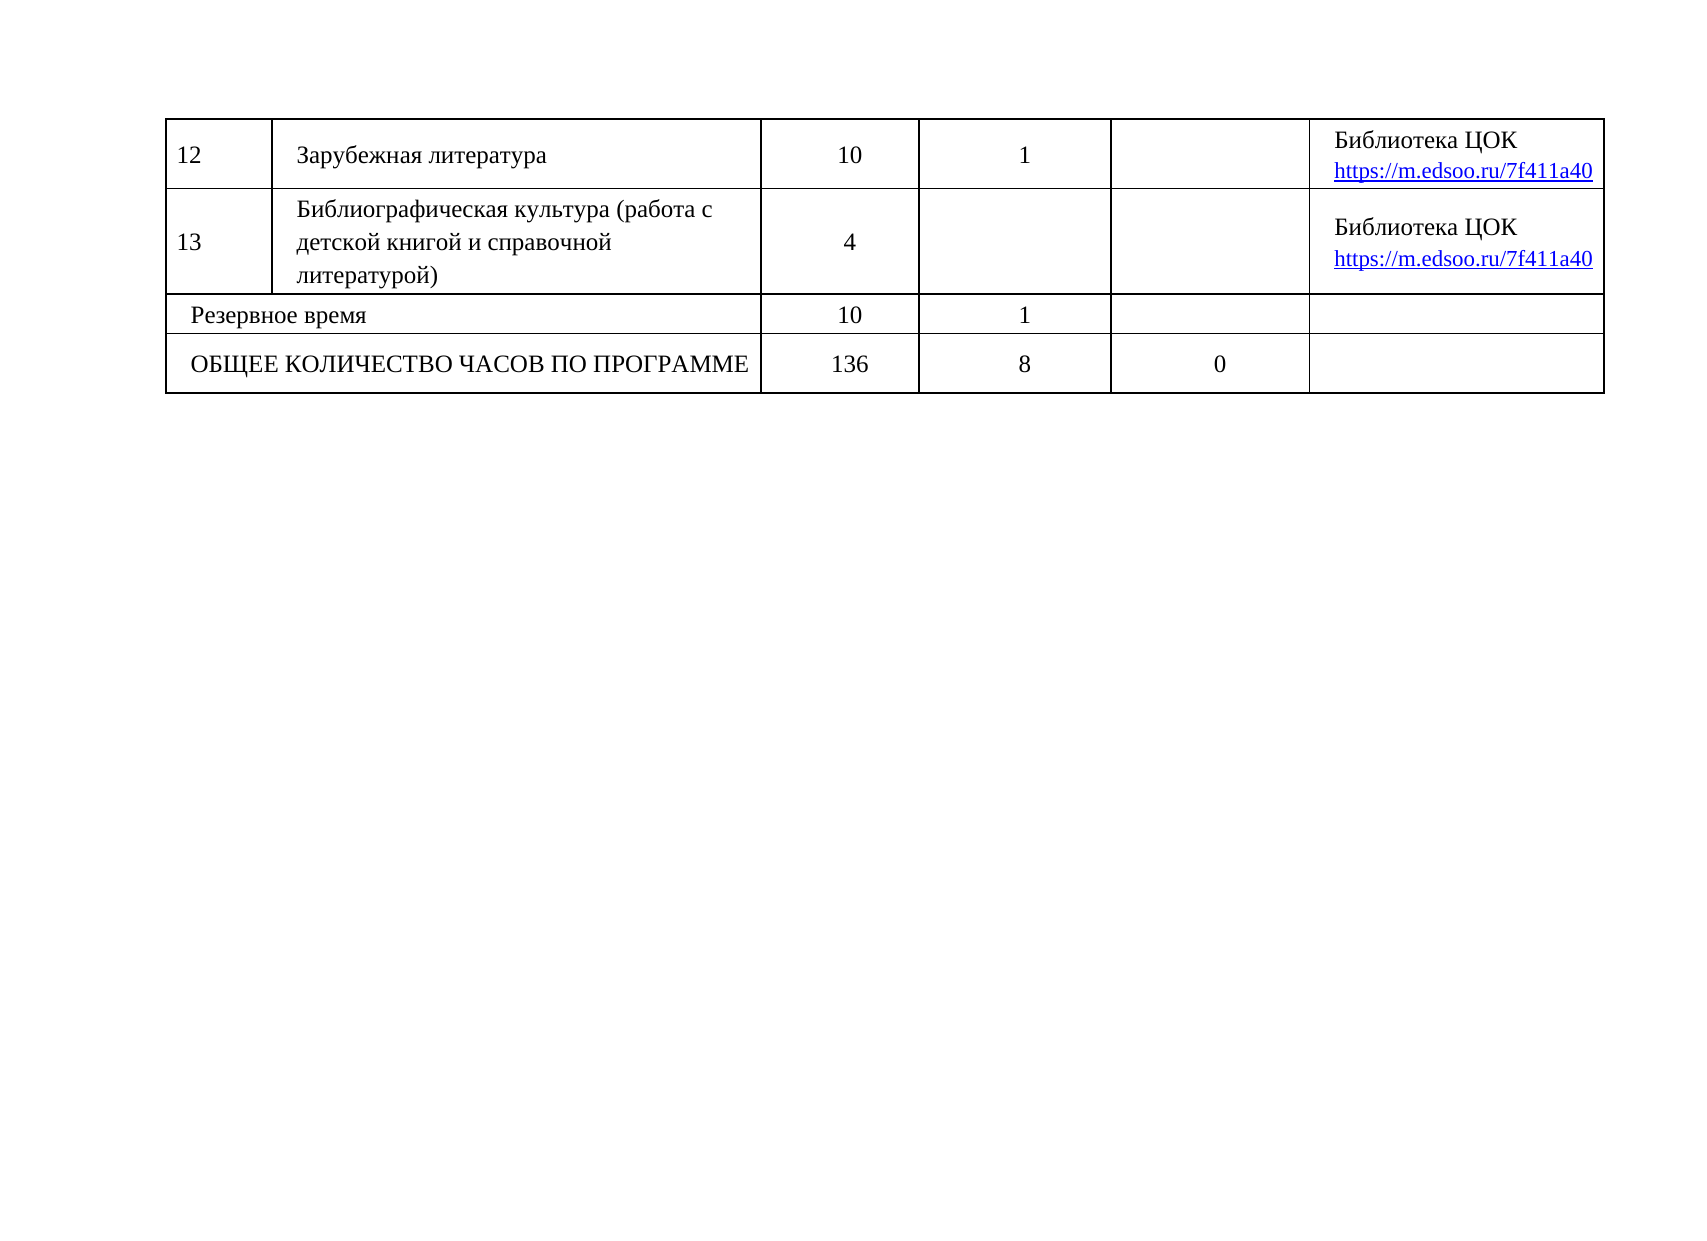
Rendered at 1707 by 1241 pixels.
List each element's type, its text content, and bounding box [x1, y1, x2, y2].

table_cell [1112, 295, 1309, 332]
table_cell [1112, 120, 1309, 188]
table_cell 4 [762, 189, 918, 293]
table_cell 0 [1112, 334, 1309, 392]
table_cell [1310, 334, 1603, 392]
table_cell 136 [762, 334, 918, 392]
table_cell 13 [167, 189, 271, 293]
table_cell ОБЩЕЕ КОЛИЧЕСТВО ЧАСОВ ПО ПРОГРАММЕ [167, 334, 760, 392]
table_cell Резервное время [167, 295, 760, 332]
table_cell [1310, 189, 1603, 293]
table_cell Библиографическая культура (работа с детской книгой и справочной литературой) [273, 189, 760, 293]
table_cell 8 [920, 334, 1110, 392]
table_cell 12 [167, 120, 271, 188]
table_cell 1 [920, 120, 1110, 188]
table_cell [1310, 120, 1603, 188]
table_cell Зарубежная литература [273, 120, 760, 188]
table_cell [1310, 295, 1603, 332]
table_cell 10 [762, 295, 918, 332]
table_cell 10 [762, 120, 918, 188]
table_cell [920, 189, 1110, 293]
table_cell 1 [920, 295, 1110, 332]
table_cell [1112, 189, 1309, 293]
